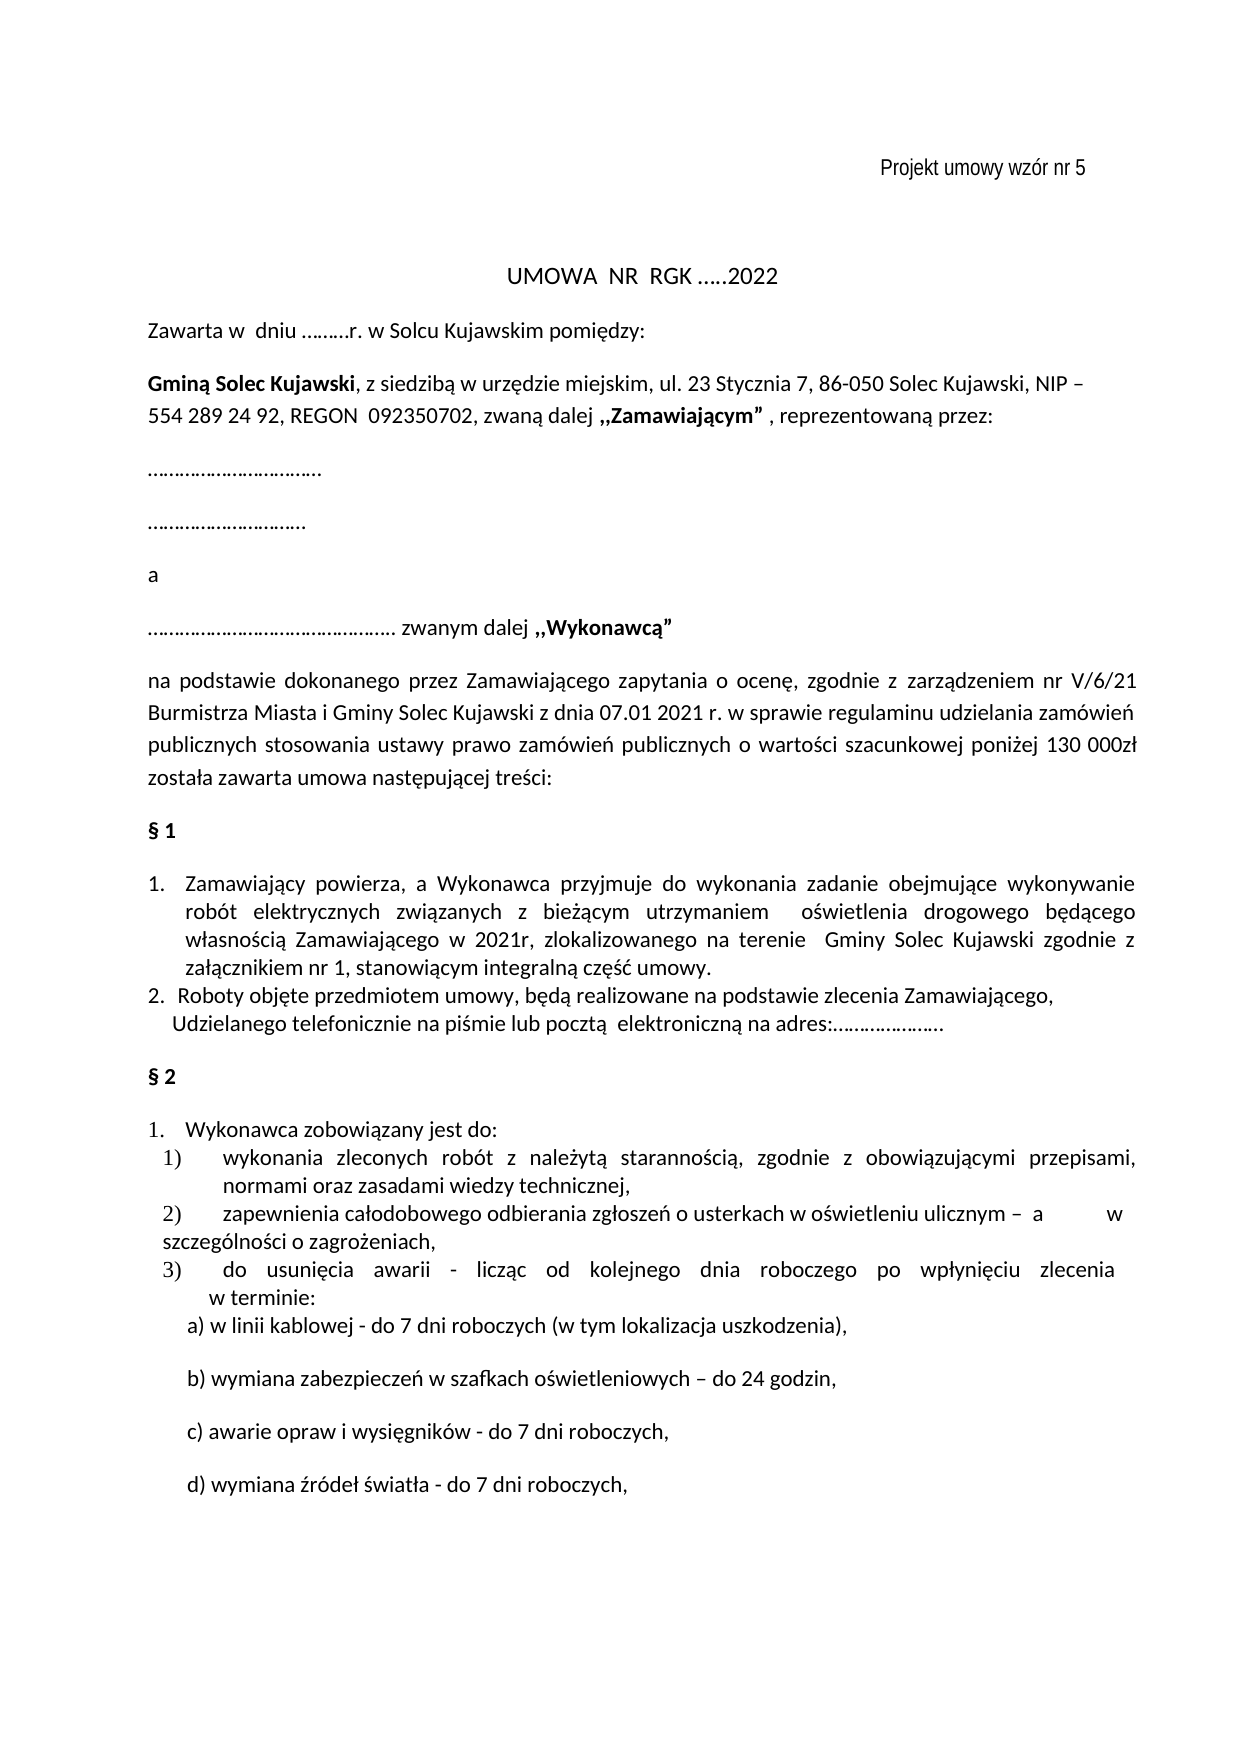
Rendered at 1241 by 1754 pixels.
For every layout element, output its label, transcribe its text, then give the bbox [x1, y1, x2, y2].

list Wykonawca zobowiązany jest do: [148, 1115, 1137, 1143]
list zapewnienia całodobowego odbierania zgłoszeń o usterkach w oświetleniu ulicznym – a w szczególności o zagrożeniach, [162, 1199, 1137, 1255]
list do usunięcia awarii - licząc od kolejnego dnia roboczego po wpłynięciu zlecenia w terminie: [162, 1255, 1137, 1311]
text Gminą Solec Kujawski, z siedzibą w urzędzie miejskim, ul. 23 Stycznia 7, 86-050 Solec Kujawski, NIP – 554 289 24 92, REGON 092350702, zwaną dalej ,,Zamawiającym” , reprezentowaną przez: [148, 369, 1137, 429]
text ………………………… [148, 507, 1137, 535]
text § 2 [148, 1062, 1137, 1090]
text Projekt umowy wzór nr 5 [191, 154, 1137, 180]
list wykonania zleconych robót z należytą starannością, zgodnie z obowiązującymi przepisami, normami oraz zasadami wiedzy technicznej, [162, 1143, 1137, 1199]
text c) awarie opraw i wysięgników - do 7 dni roboczych, [187, 1417, 1137, 1445]
text a [148, 560, 1137, 588]
text d) wymiana źródeł światła - do 7 dni roboczych, [187, 1470, 1137, 1498]
text Udzielanego telefonicznie na piśmie lub pocztą elektroniczną na adres:………………… [151, 1009, 1137, 1037]
text a) w linii kablowej - do 7 dni roboczych (w tym lokalizacja uszkodzenia), [187, 1311, 1137, 1339]
text ……………………………………….. zwanym dalej ,,Wykonawcą” [148, 613, 1137, 641]
text b) wymiana zabezpieczeń w szafkach oświetleniowych – do 24 godzin, [187, 1364, 1137, 1392]
text Zawarta w dniu ………r. w Solcu Kujawskim pomiędzy: [148, 316, 1137, 344]
text § 1 [148, 816, 1137, 844]
list Roboty objęte przedmiotem umowy, będą realizowane na podstawie zlecenia Zamawiającego, [148, 981, 1137, 1009]
text …………………………… [148, 454, 1137, 482]
text na podstawie dokonanego przez Zamawiającego zapytania o ocenę, zgodnie z zarządzeniem nr V/6/21 Burmistrza Miasta i Gminy Solec Kujawski z dnia 07.01 2021 r. w sprawie regulaminu udzielania zamówień publicznych stosowania ustawy prawo zamówień publicznych o wartości szacunkowej poniżej 130 000zł została zawarta umowa następującej treści: [148, 666, 1137, 791]
list Zamawiający powierza, a Wykonawca przyjmuje do wykonania zadanie obejmujące wykonywanie robót elektrycznych związanych z bieżącym utrzymaniem oświetlenia drogowego będącego własnością Zamawiającego w 2021r, zlokalizowanego na terenie Gminy Solec Kujawski zgodnie z załącznikiem nr 1, stanowiącym integralną część umowy. [148, 869, 1137, 981]
text UMOWA NR RGK …..2022 [148, 260, 1137, 291]
